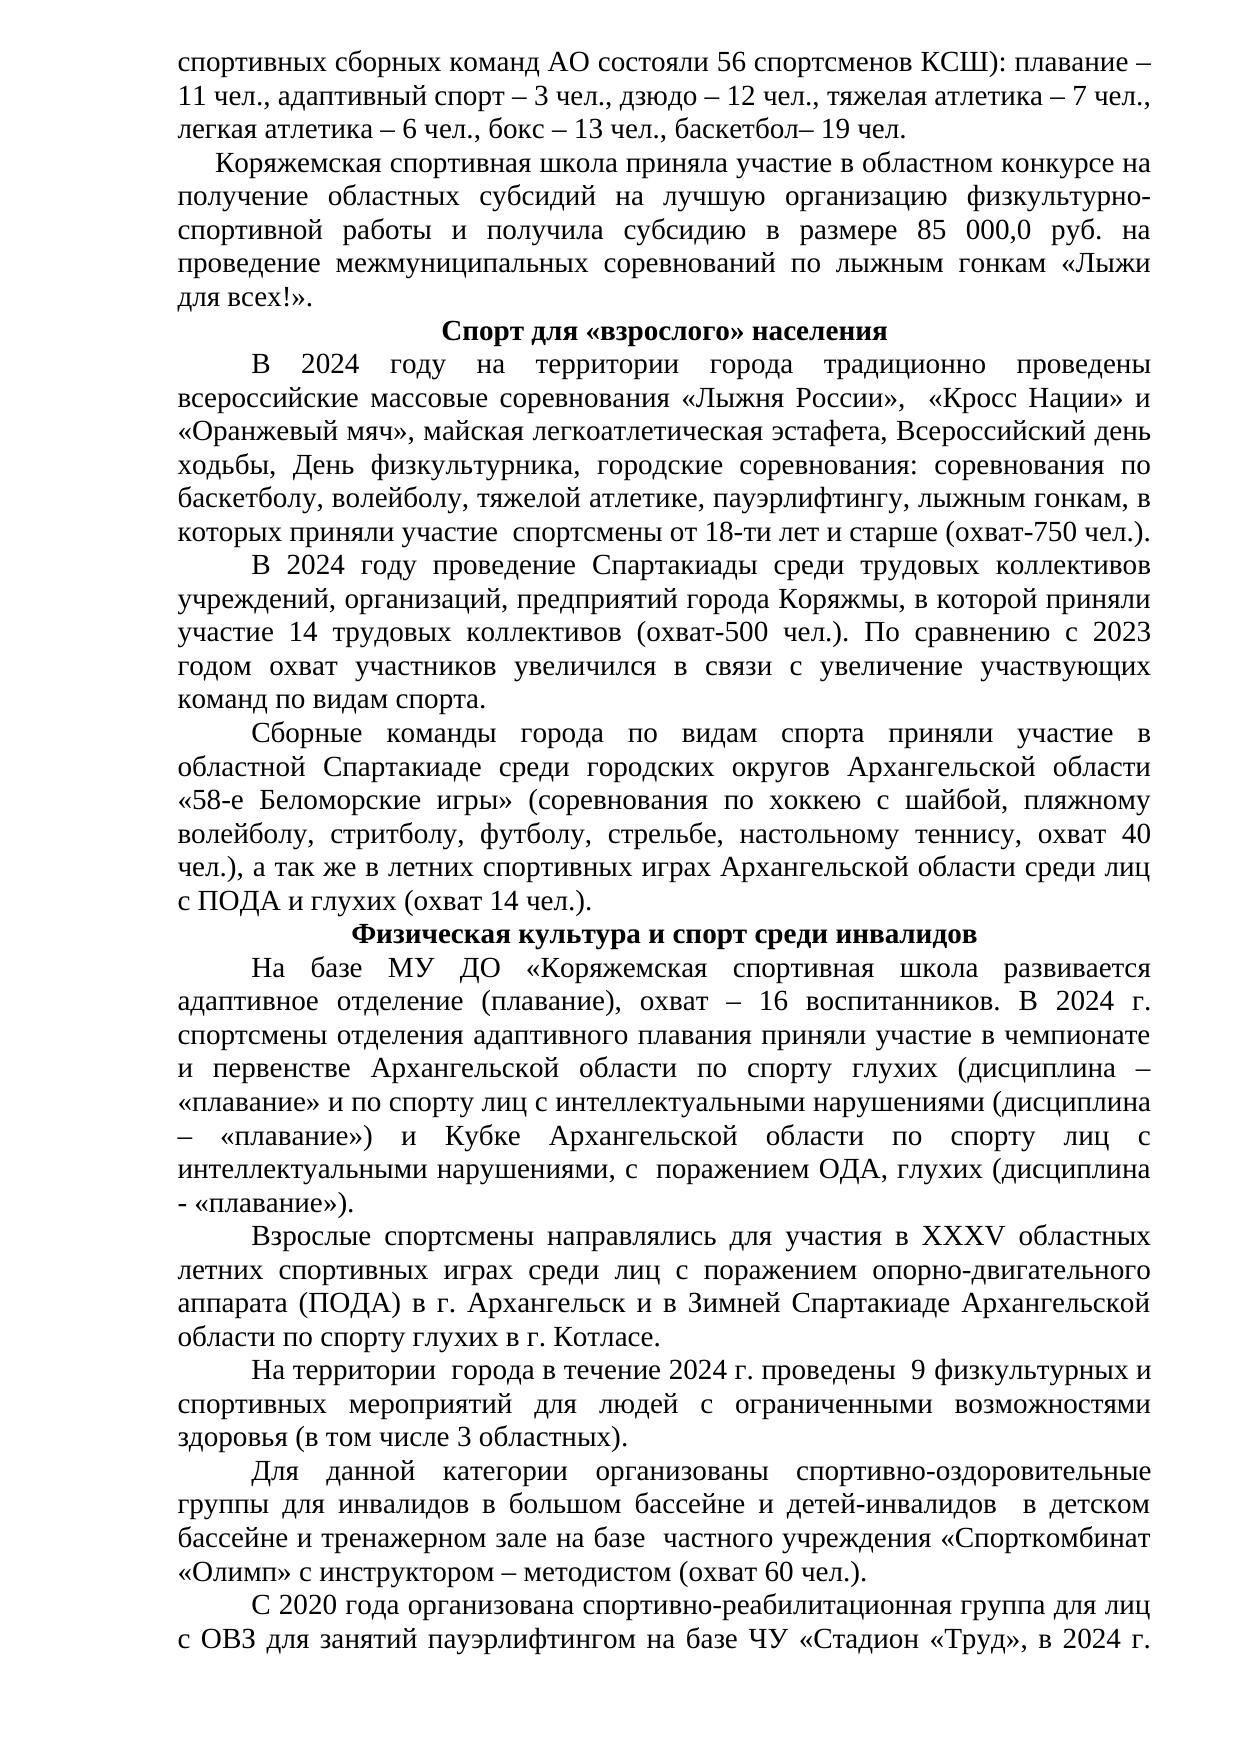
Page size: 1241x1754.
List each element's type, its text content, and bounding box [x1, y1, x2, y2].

text Спорт для «взрослого» населения [177, 313, 1152, 346]
text В 2024 году на территории города традиционно проведены всероссийские массовые соревнования «Лыжня России», «Кросс Нации» и «Оранжевый мяч», майская легкоатлетическая эстафета, Всероссийский день ходьбы, День физкультурника, городские соревнования: соревнования по баскетболу, волейболу, тяжелой атлетике, пауэрлифтингу, лыжным гонкам, в которых приняли участие спортсмены от 18-ти лет и старше (охват-750 чел.). [177, 346, 1152, 547]
text Сборные команды города по видам спорта приняли участие в областной Спартакиаде среди городских округов Архангельской области «58-е Беломорские игры» (соревнования по хоккею с шайбой, пляжному волейболу, стритболу, футболу, стрельбе, настольному теннису, охват 40 чел.), а так же в летних спортивных играх Архангельской области среди лиц с ПОДА и глухих (охват 14 чел.). [177, 715, 1152, 916]
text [177, 1587, 1152, 1654]
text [177, 44, 1152, 145]
text Взрослые спортсмены направлялись для участия в ХХХV областных летних спортивных играх среди лиц с поражением опорно-двигательного аппарата (ПОДА) в г. Архангельск и в Зимней Спартакиаде Архангельской области по спорту глухих в г. Котласе. [177, 1218, 1152, 1352]
text Коряжемская спортивная школа приняла участие в областном конкурсе на получение областных субсидий на лучшую организацию физкультурно-спортивной работы и получила субсидию в размере 85 000,0 руб. на проведение межмуниципальных соревнований по лыжным гонкам «Лыжи для всех!». [177, 145, 1152, 313]
text На территории города в течение . проведены 9 физкультурных и спортивных мероприятий для людей с ограниченными возможностями здоровья (в том числе 3 областных). [177, 1352, 1152, 1453]
text Для данной категории организованы спортивно-оздоровительные группы для инвалидов в большом бассейне и детей-инвалидов в детском бассейне и тренажерном зале на базе частного учреждения «Спорткомбинат «Олимп» с инструктором – методистом (охват 60 чел.). [177, 1453, 1152, 1587]
text На базе МУ ДО «Коряжемская спортивная школа развивается адаптивное отделение (плавание), охват – 16 воспитанников. В . спортсмены отделения адаптивного плавания приняли участие в чемпионате и первенстве Архангельской области по спорту глухих (дисциплина – «плавание» и по спорту лиц с интеллектуальными нарушениями (дисциплина – «плавание») и Кубке Архангельской области по спорту лиц с интеллектуальными нарушениями, с поражением ОДА, глухих (дисциплина - «плавание»). [177, 950, 1152, 1218]
text В 2024 году проведение Спартакиады среди трудовых коллективов учреждений, организаций, предприятий города Коряжмы, в которой приняли участие 14 трудовых коллективов (охват-500 чел.). По сравнению с 2023 годом охват участников увеличился в связи с увеличение участвующих команд по видам спорта. [177, 547, 1152, 715]
text Физическая культура и спорт среди инвалидов [177, 916, 1152, 950]
